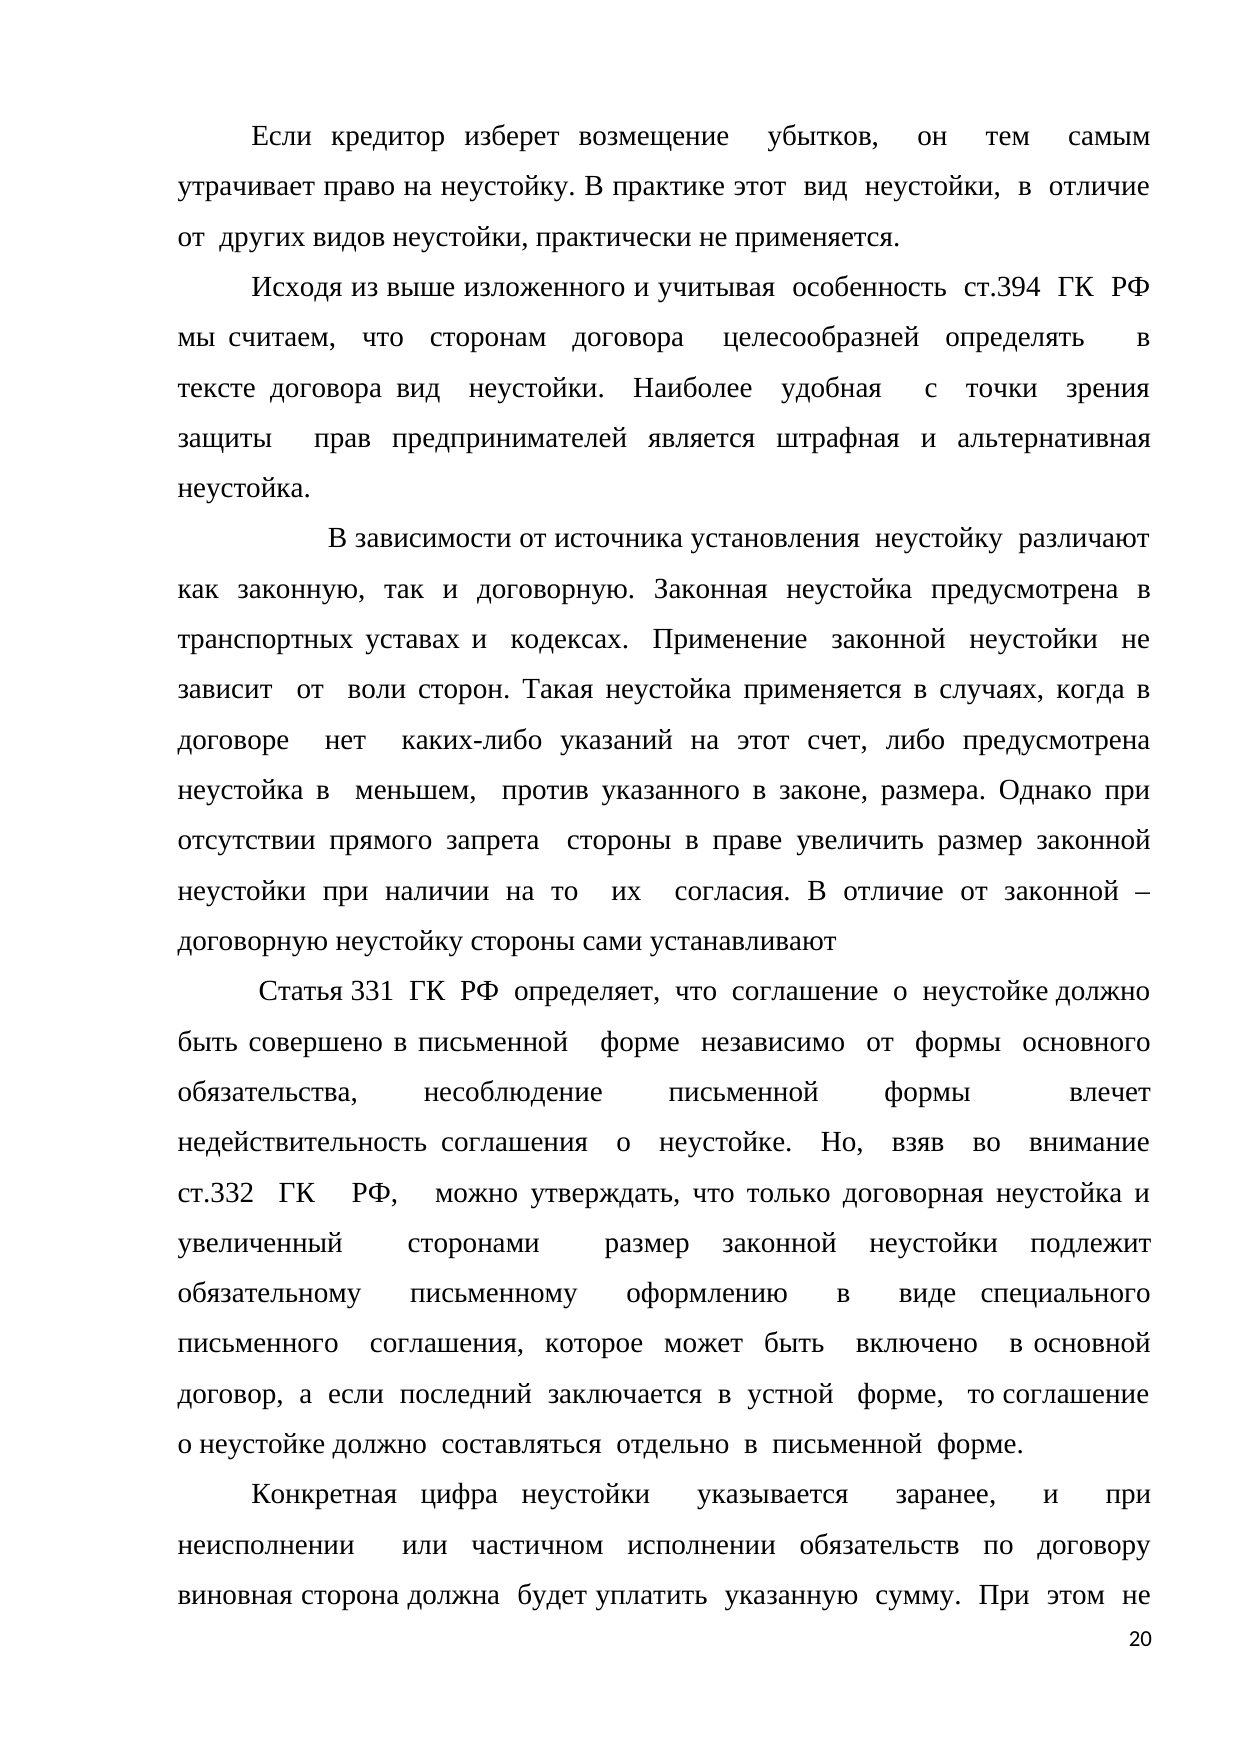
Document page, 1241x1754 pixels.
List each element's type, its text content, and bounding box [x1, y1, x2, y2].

text Исходя из выше изложенного и учитывая особенность ст.394 ГК РФ мы считаем, что сторонам договора целесообразней определять в тексте договора вид неустойки. Наиболее удобная с точки зрения защиты прав предпринимателей является штрафная и альтернативная неустойка. [177, 269, 1152, 504]
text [177, 1477, 1152, 1611]
text Если кредитор изберет возмещение убытков, он тем самым утрачивает право на неустойку. В практике этот вид неустойки, в отличие от других видов неустойки, практически не применяется. [177, 118, 1152, 252]
text Статья 331 ГК РФ определяет, что соглашение о неустойке должно быть совершено в письменной форме независимо от формы основного обязательства, несоблюдение письменной формы влечет недействительность соглашения о неустойке. Но, взяв во внимание ст.332 ГК РФ, можно утверждать, что только договорная неустойка и увеличенный сторонами размер законной неустойки подлежит обязательному письменному оформлению в виде специального письменного соглашения, которое может быть включено в основной договор, а если последний заключается в устной форме, то соглашение о неустойке должно составляться отдельно в письменной форме. [177, 973, 1152, 1460]
text В зависимости от источника установления неустойку различают как законную, так и договорную. Законная неустойка предусмотрена в транспортных уставах и кодексах. Применение законной неустойки не зависит от воли сторон. Такая неустойка применяется в случаях, когда в договоре нет каких-либо указаний на этот счет, либо предусмотрена неустойка в меньшем, против указанного в законе, размера. Однако при отсутствии прямого запрета стороны в праве увеличить размер законной неустойки при наличии на то их согласия. В отличие от законной – договорную неустойку стороны сами устанавливают [177, 521, 1152, 957]
